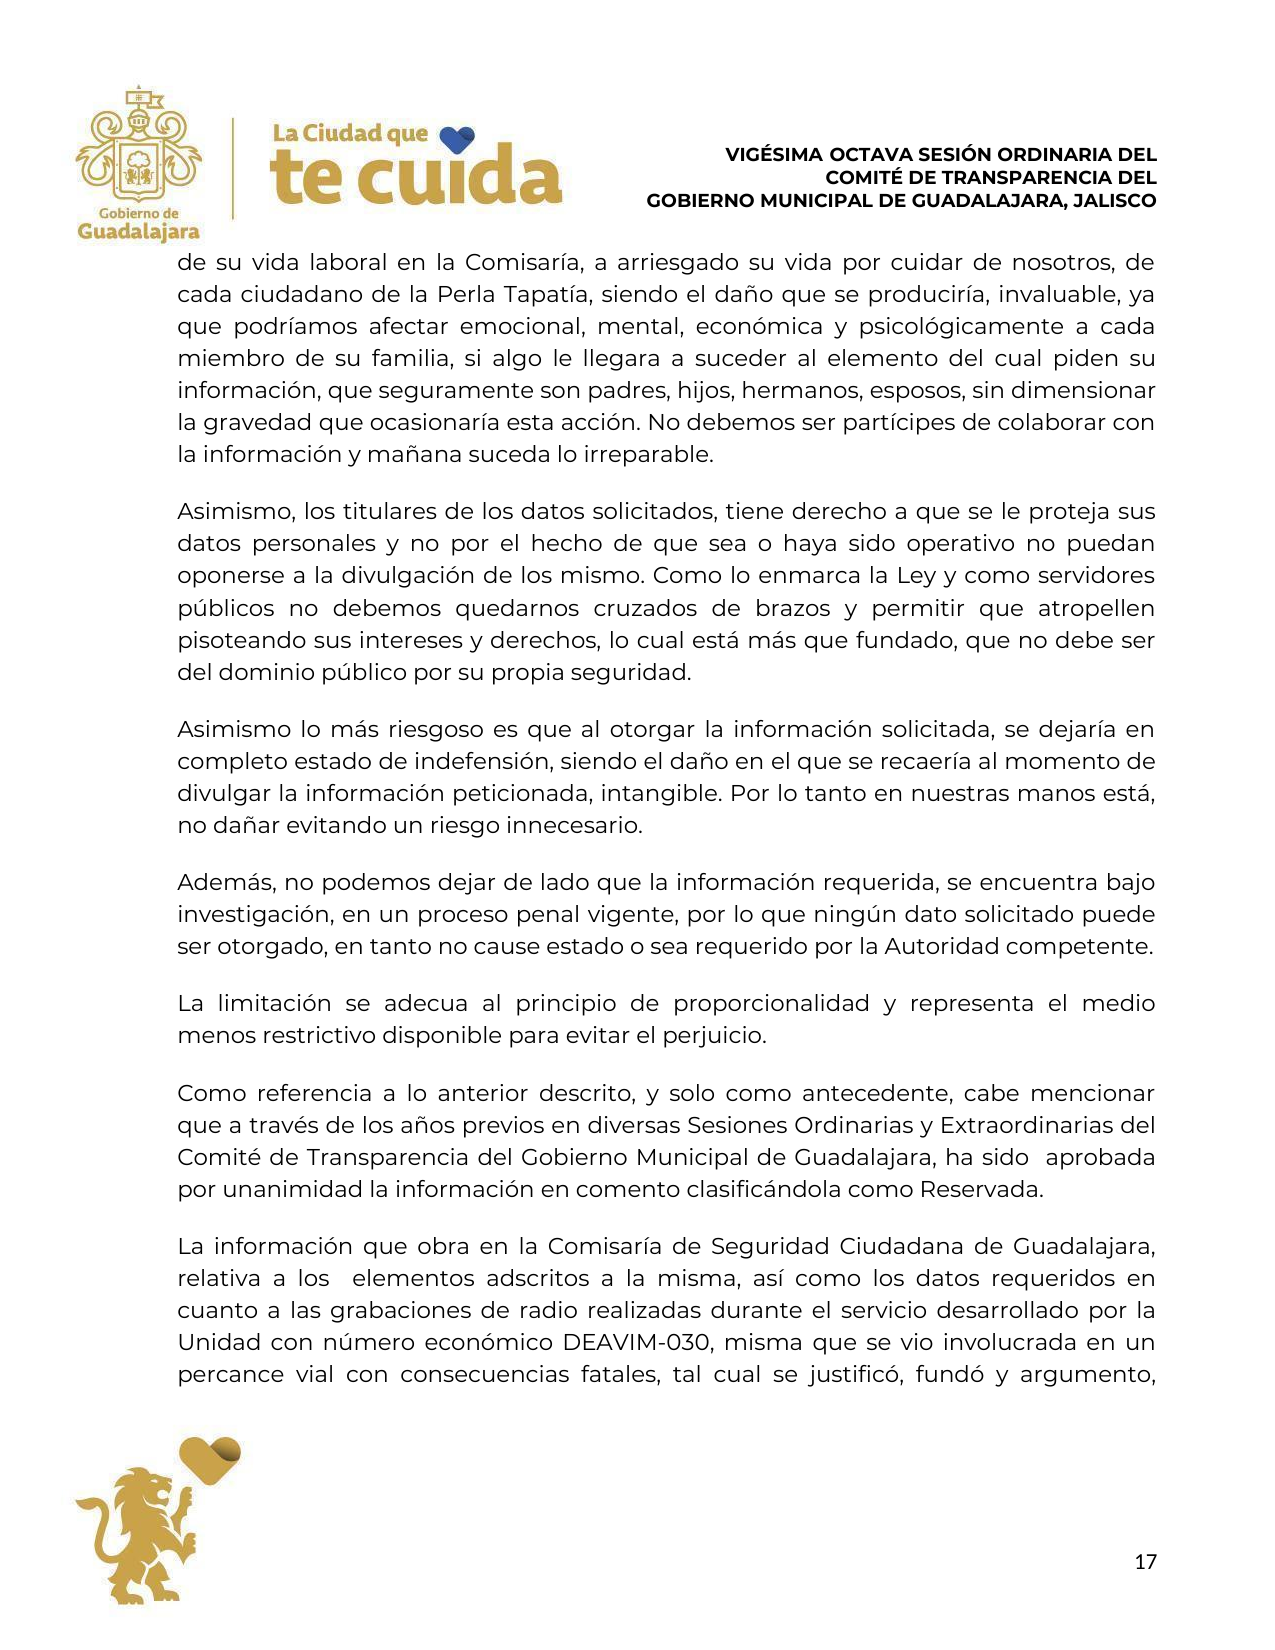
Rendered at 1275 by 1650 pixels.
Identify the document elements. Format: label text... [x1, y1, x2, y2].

text Asimismo, los titulares de los datos solicitados, tiene derecho a que se le proteja sus datos personales y no por el hecho de que sea o haya sido operativo no puedan oponerse a la divulgación de los mismo. Como lo enmarca la Ley y como servidores públicos no debemos quedarnos cruzados de brazos y permitir que atropellen pisoteando sus intereses y derechos, lo cual está más que fundado, que no debe ser del dominio público por su propia seguridad. [177, 498, 1157, 686]
text Además, no podemos dejar de lado que la información requerida, se encuentra bajo investigación, en un proceso penal vigente, por lo que ningún dato solicitado puede ser otorgado, en tanto no cause estado o sea requerido por la Autoridad competente. [177, 868, 1157, 961]
text La limitación se adecua al principio de proporcionalidad y representa el medio menos restrictivo disponible para evitar el perjuicio. [177, 990, 1157, 1050]
picture [13, 22, 1275, 1650]
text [177, 248, 1157, 468]
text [177, 1232, 1157, 1388]
text Como referencia a lo anterior descrito, y solo como antecedente, cabe mencionar que a través de los años previos en diversas Sesiones Ordinarias y Extraordinarias del Comité de Transparencia del Gobierno Municipal de Guadalajara, ha sido aprobada por unanimidad la información en comento clasificándola como Reservada. [177, 1079, 1157, 1203]
text Asimismo lo más riesgoso es que al otorgar la información solicitada, se dejaría en completo estado de indefensión, siendo el daño en el que se recaería al momento de divulgar la información peticionada, intangible. Por lo tanto en nuestras manos está, no dañar evitando un riesgo innecesario. [177, 715, 1157, 839]
